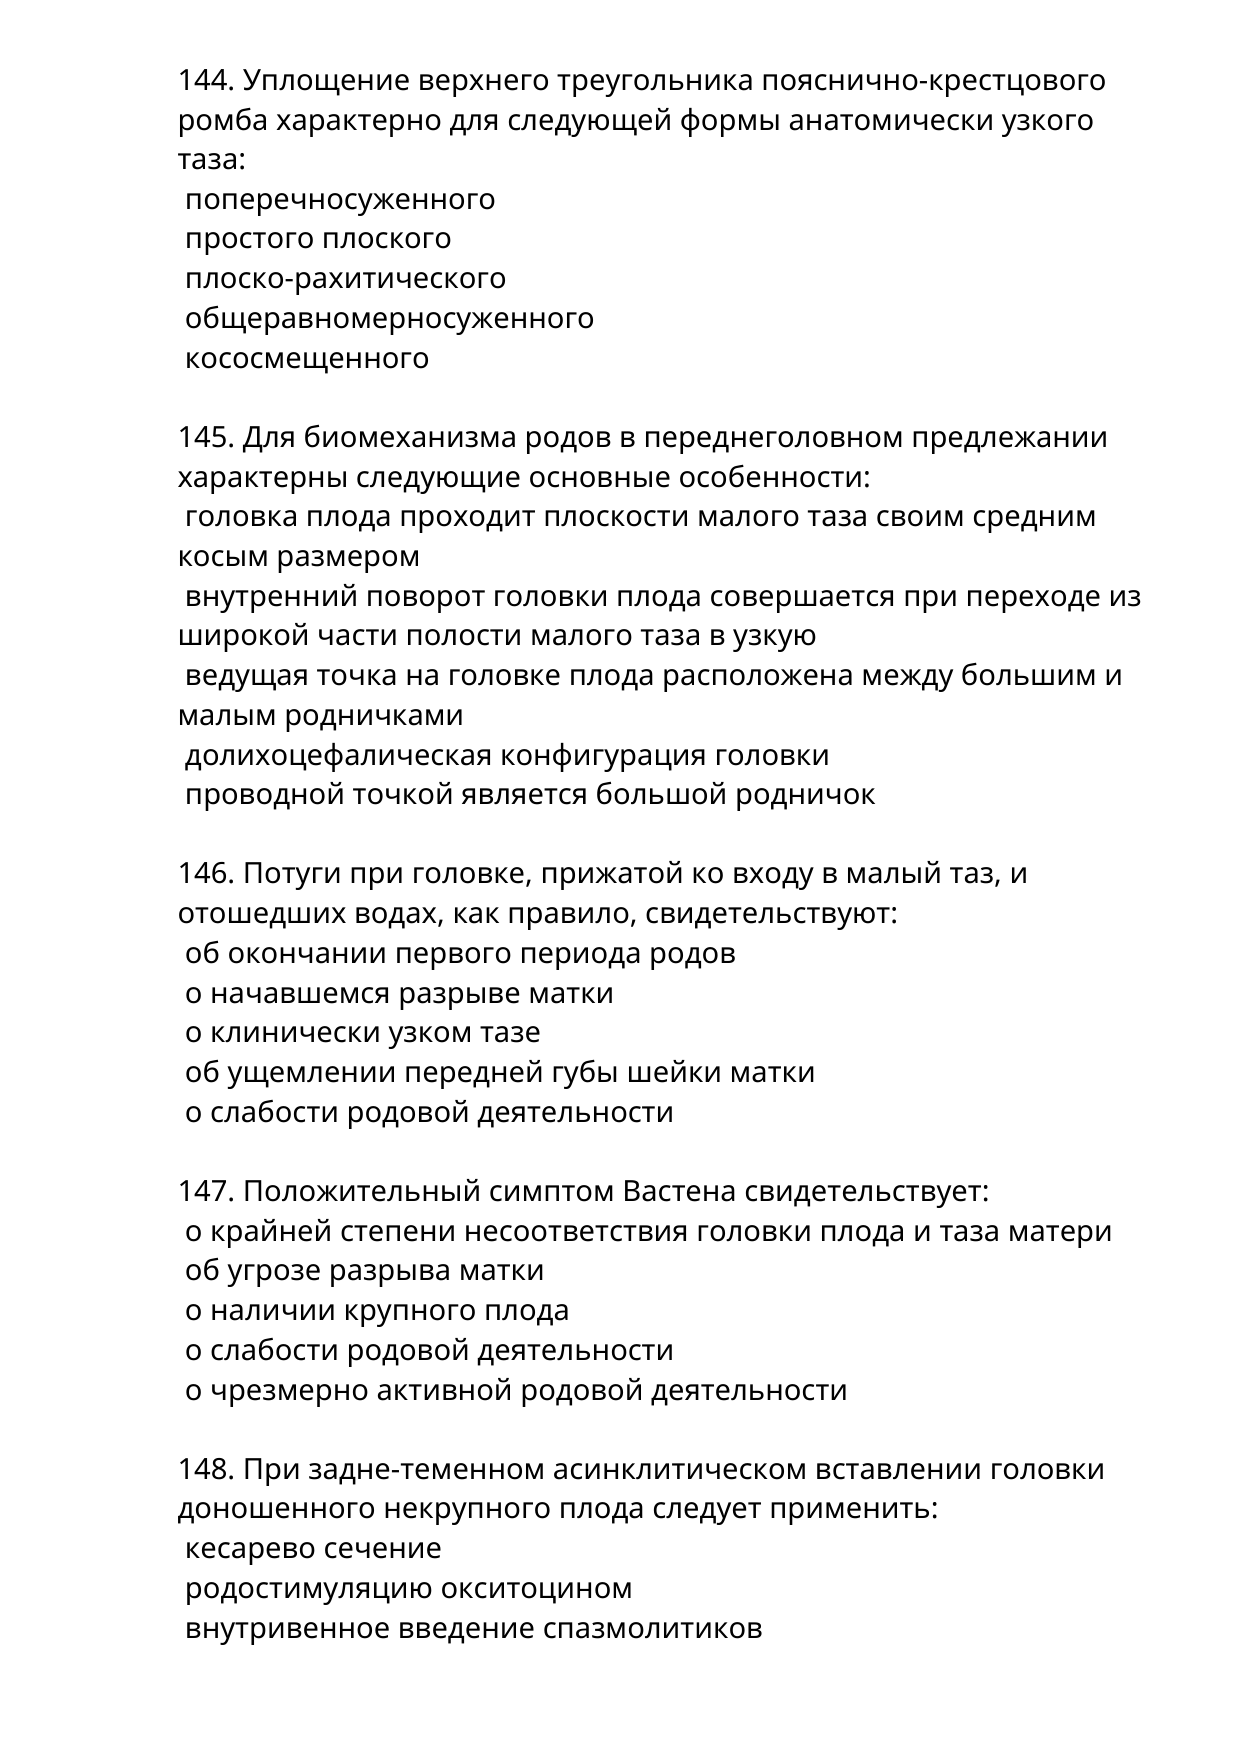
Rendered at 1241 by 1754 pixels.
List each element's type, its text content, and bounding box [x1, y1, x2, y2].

text кесарево сечение [177, 1527, 1152, 1567]
text 144. Уплощение верхнего треугольника пояснично-крестцового ромба характерно для следующей формы анатомически узкого таза: [177, 59, 1152, 178]
text 146. Потуги при головке, прижатой ко входу в малый таз, и отошедших водах, как правило, свидетельствуют: [177, 853, 1152, 932]
text ведущая точка на головке плода расположена между большим и малым родничками [177, 654, 1152, 734]
text головка плода проходит плоскости малого таза своим средним косым размером [177, 496, 1152, 575]
text внутривенное введение спазмолитиков [177, 1607, 1152, 1647]
text 148. При задне-теменном асинклитическом вставлении головки доношенного некрупного плода следует применить: [177, 1448, 1152, 1527]
text плоско-рахитического [177, 257, 1152, 297]
text о наличии крупного плода [177, 1289, 1152, 1329]
text об ущемлении передней губы шейки матки [177, 1051, 1152, 1091]
text о начавшемся разрыве матки [177, 972, 1152, 1012]
text о чрезмерно активной родовой деятельности [177, 1369, 1152, 1408]
text простого плоского [177, 218, 1152, 257]
text о слабости родовой деятельности [177, 1329, 1152, 1369]
text об угрозе разрыва матки [177, 1250, 1152, 1289]
text родостимуляцию окситоцином [177, 1567, 1152, 1607]
text о крайней степени несоответствия головки плода и таза матери [177, 1210, 1152, 1250]
text общеравномерносуженного [177, 297, 1152, 337]
text 147. Положительный симптом Вастена свидетельствует: [177, 1170, 1152, 1210]
text кососмещенного [177, 337, 1152, 377]
text о слабости родовой деятельности [177, 1091, 1152, 1131]
text долихоцефалическая конфигурация головки [177, 734, 1152, 773]
text поперечносуженного [177, 178, 1152, 218]
text 145. Для биомеханизма родов в переднеголовном предлежании характерны следующие основные особенности: [177, 416, 1152, 496]
text внутренний поворот головки плода совершается при переходе из широкой части полости малого таза в узкую [177, 575, 1152, 654]
text проводной точкой является большой родничок [177, 773, 1152, 813]
text об окончании первого периода родов [177, 932, 1152, 972]
text о клинически узком тазе [177, 1012, 1152, 1051]
